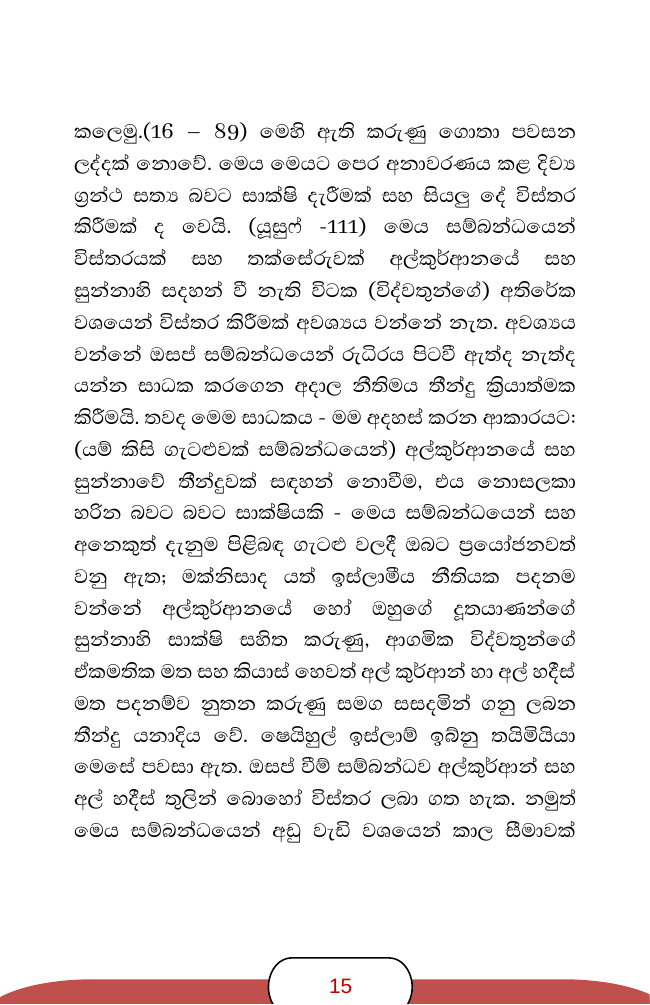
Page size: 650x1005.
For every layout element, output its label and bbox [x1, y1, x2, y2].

text [74, 117, 576, 846]
